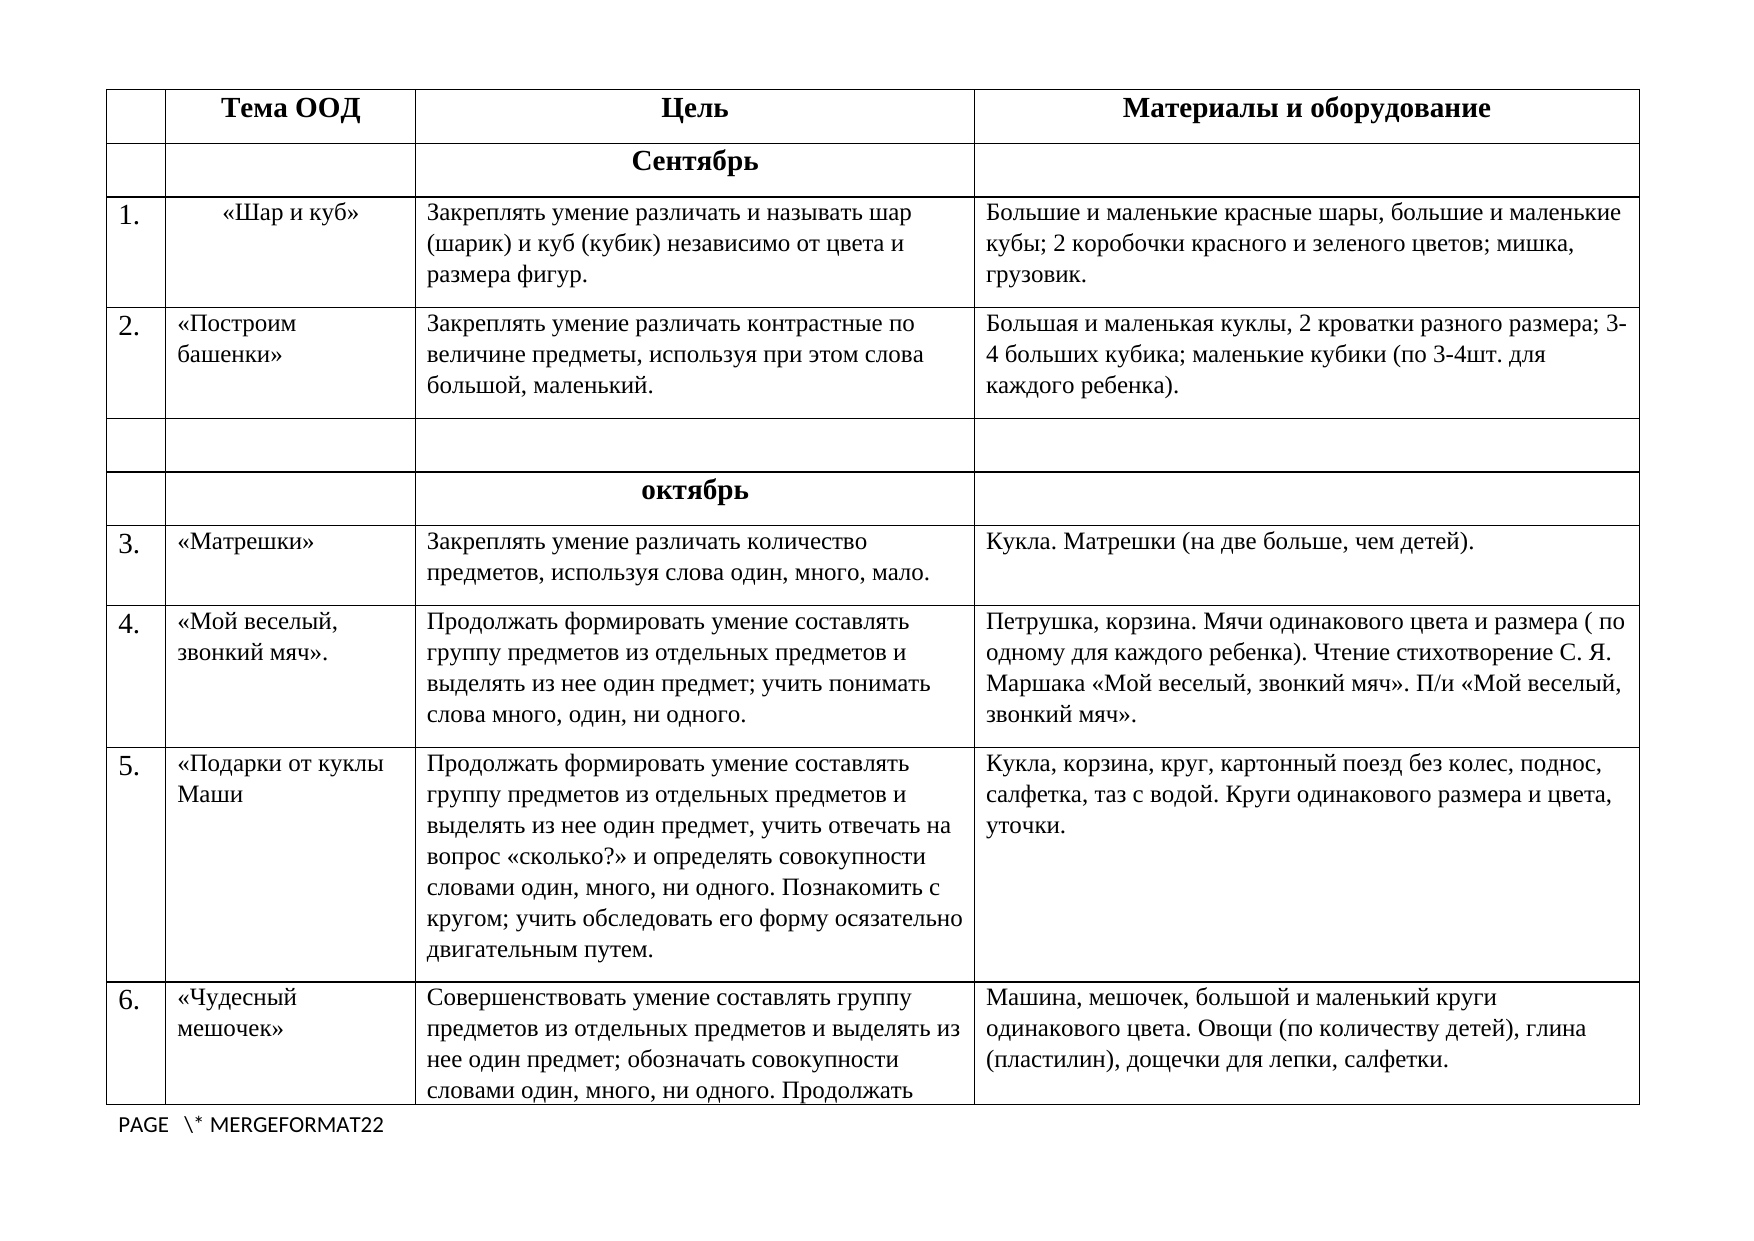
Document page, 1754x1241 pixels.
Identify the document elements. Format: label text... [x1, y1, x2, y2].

table_cell «Подарки от куклы Маши [166, 748, 415, 981]
table_cell Закреплять умение различать контрастные по величине предметы, используя при этом слова большой, маленький. [416, 308, 974, 418]
table_cell Кукла. Матрешки (на две больше, чем детей). [975, 526, 1639, 605]
table_header Цель [416, 90, 974, 142]
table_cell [975, 983, 1639, 1104]
table_cell [107, 144, 165, 196]
table_cell «Мой веселый, звонкий мяч». [166, 606, 415, 747]
table_cell 1. [107, 198, 165, 307]
table_cell [107, 473, 165, 525]
table_cell Закреплять умение различать и называть шар (шарик) и куб (кубик) независимо от цвета и размера фигур. [416, 198, 974, 307]
table_cell 5. [107, 748, 165, 981]
table_cell [166, 144, 415, 196]
table_cell «Построим башенки» [166, 308, 415, 418]
table_cell Кукла, корзина, круг, картонный поезд без колес, поднос, салфетка, таз с водой. Круги одинакового размера и цвета, уточки. [975, 748, 1639, 981]
table_cell 3. [107, 526, 165, 605]
table_cell «Матрешки» [166, 526, 415, 605]
table_cell 6. [107, 983, 165, 1104]
table_cell 4. [107, 606, 165, 747]
table_cell 2. [107, 308, 165, 418]
table_cell Большие и маленькие красные шары, большие и маленькие кубы; 2 коробочки красного и зеленого цветов; мишка, грузовик. [975, 198, 1639, 307]
table_cell [166, 419, 415, 471]
table_cell Продолжать формировать умение составлять группу предметов из отдельных предметов и выделять из нее один предмет, учить отвечать на вопрос «сколько?» и определять совокупности словами один, много, ни одного. Познакомить с кругом; учить обследовать его форму осязательно двигательным путем. [416, 748, 974, 981]
table_cell октябрь [416, 473, 974, 525]
table_cell Сентябрь [416, 144, 974, 196]
table_header Тема ООД [166, 90, 415, 142]
table_header [107, 90, 165, 142]
table_cell Продолжать формировать умение составлять группу предметов из отдельных предметов и выделять из нее один предмет; учить понимать слова много, один, ни одного. [416, 606, 974, 747]
table_cell [975, 419, 1639, 471]
table_cell «Чудесный мешочек» [166, 983, 415, 1104]
table_cell [975, 473, 1639, 525]
table_cell Закреплять умение различать количество предметов, используя слова один, много, мало. [416, 526, 974, 605]
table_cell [416, 983, 974, 1104]
table_cell [166, 473, 415, 525]
table_cell [107, 419, 165, 471]
table_cell [416, 419, 974, 471]
table_header Материалы и оборудование [975, 90, 1639, 142]
table_cell Петрушка, корзина. Мячи одинакового цвета и размера ( по одному для каждого ребенка). Чтение стихотворение С. Я. Маршака «Мой веселый, звонкий мяч». П/и «Мой веселый, звонкий мяч». [975, 606, 1639, 747]
table_cell «Шар и куб» [166, 198, 415, 307]
table_cell [975, 144, 1639, 196]
table_cell Большая и маленькая куклы, 2 кроватки разного размера; 3-4 больших кубика; маленькие кубики (по 3-4шт. для каждого ребенка). [975, 308, 1639, 418]
